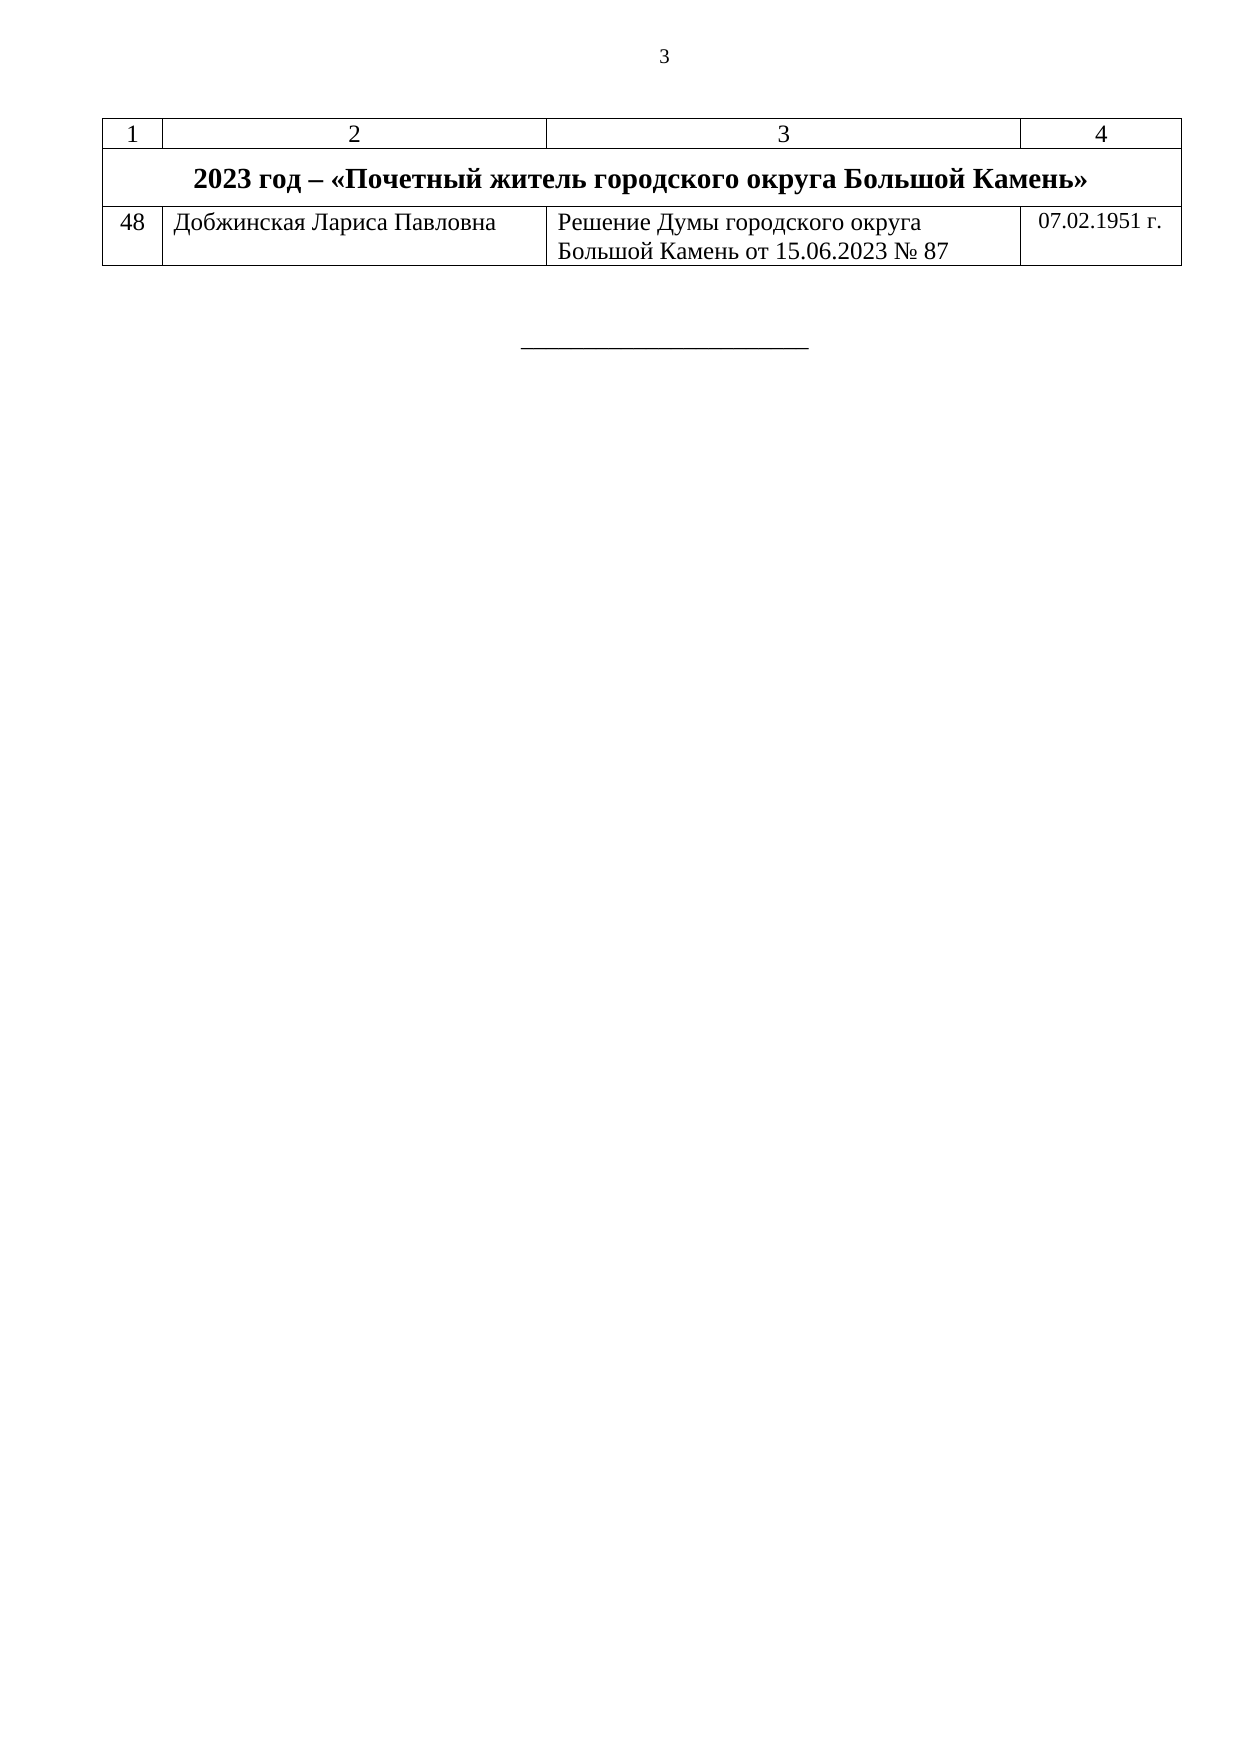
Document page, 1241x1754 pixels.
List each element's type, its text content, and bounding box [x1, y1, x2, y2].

table_header 1 [103, 119, 162, 148]
table_cell 07.02.1951 г. [1021, 207, 1181, 265]
table_header 2 [163, 119, 546, 148]
table_cell Добжинская Лариса Павловна [163, 207, 546, 265]
text _______________________ [177, 323, 1152, 352]
table_cell 2023 год – «Почетный житель городского округа Большой Камень» [103, 149, 1181, 206]
table_cell Решение Думы городского округа Большой Камень от 15.06.2023 № 87 [547, 207, 1020, 265]
table_header 4 [1021, 119, 1181, 148]
table_cell 48 [103, 207, 162, 265]
table_header 3 [547, 119, 1020, 148]
